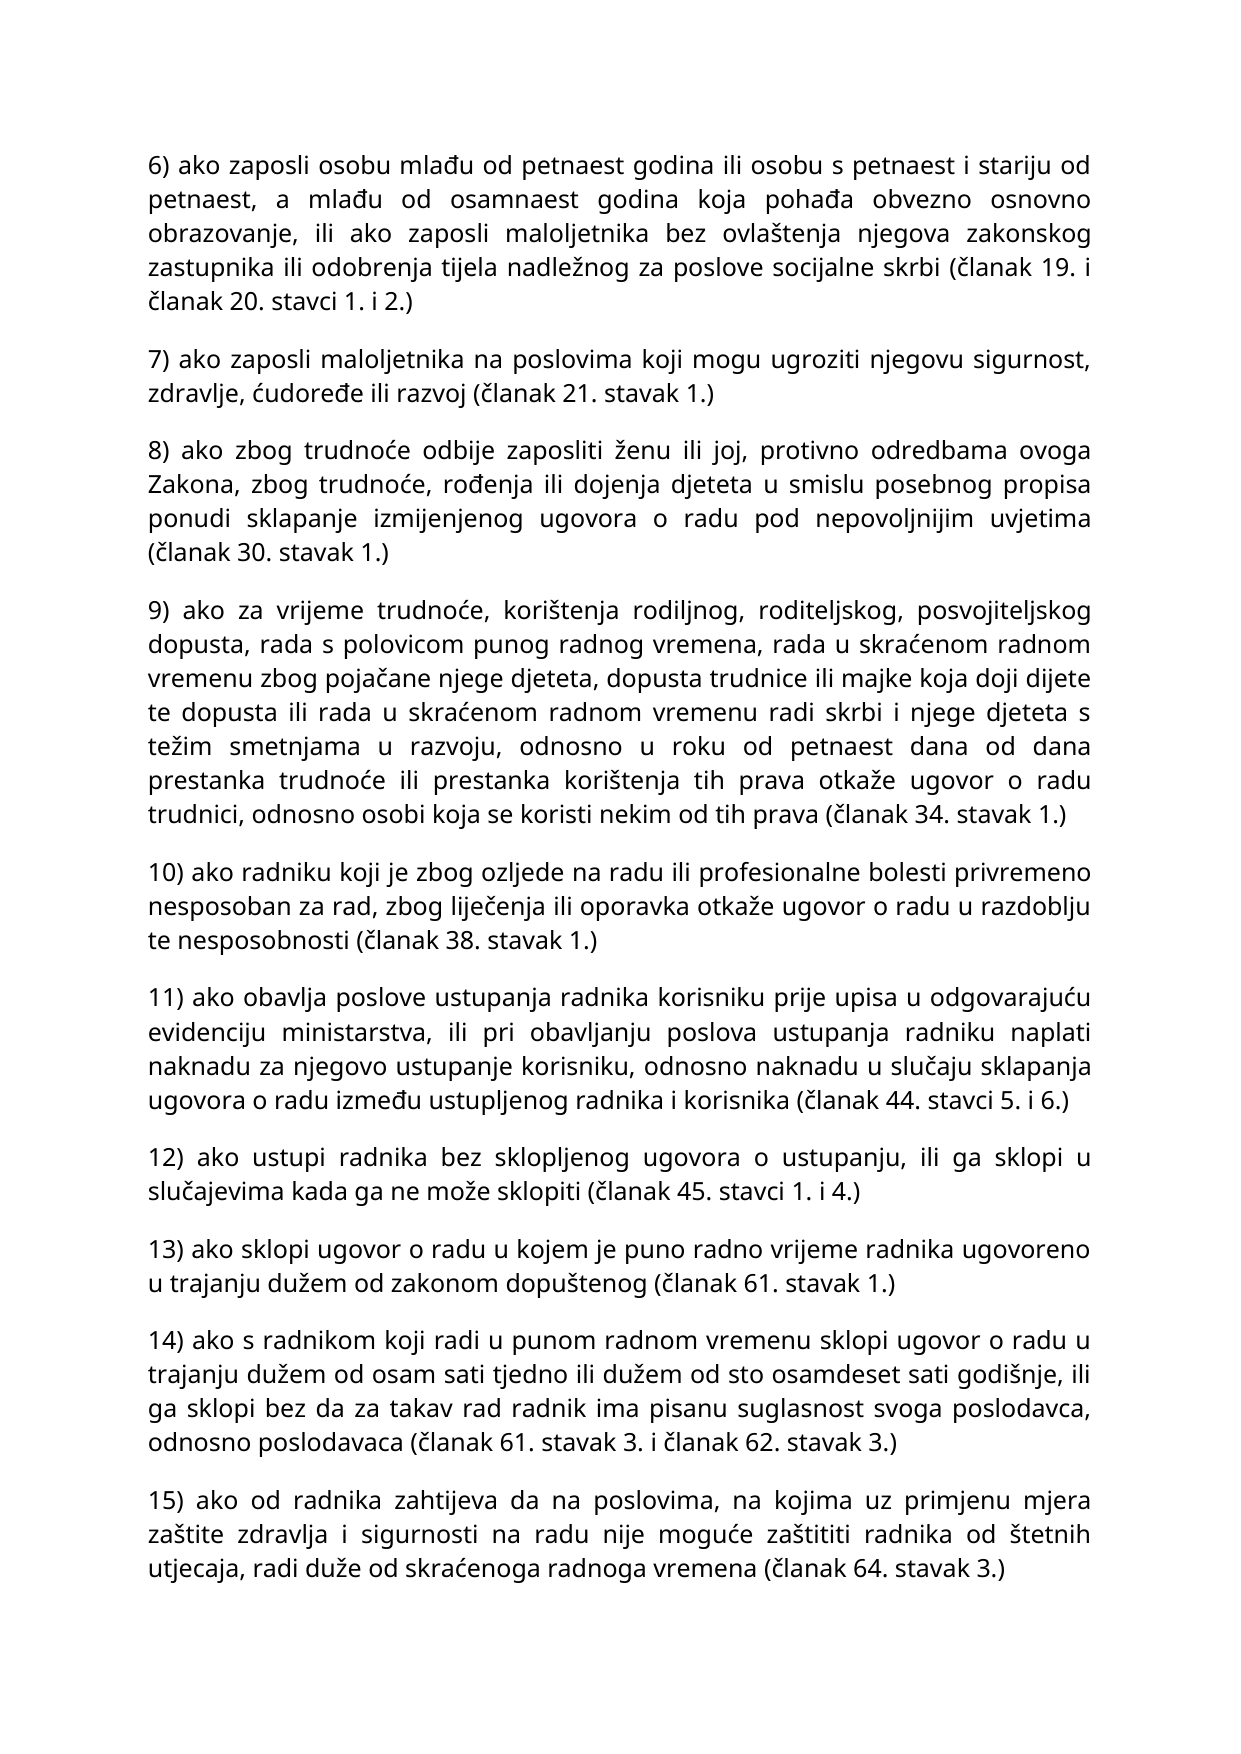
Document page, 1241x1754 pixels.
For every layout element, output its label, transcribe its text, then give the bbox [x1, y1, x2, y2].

text 9) ako za vrijeme trudnoće, korištenja rodiljnog, roditeljskog, posvojiteljskog dopusta, rada s polovicom punog radnog vremena, rada u skraćenom radnom vremenu zbog pojačane njege djeteta, dopusta trudnice ili majke koja doji dijete te dopusta ili rada u skraćenom radnom vremenu radi skrbi i njege djeteta s težim smetnjama u razvoju, odnosno u roku od petnaest dana od dana prestanka trudnoće ili prestanka korištenja tih prava otkaže ugovor o radu trudnici, odnosno osobi koja se koristi nekim od tih prava (članak 34. stavak 1.) [148, 593, 1093, 831]
text 13) ako sklopi ugovor o radu u kojem je puno radno vrijeme radnika ugovoreno u trajanju dužem od zakonom dopuštenog (članak 61. stavak 1.) [148, 1231, 1093, 1299]
text 11) ako obavlja poslove ustupanja radnika korisniku prije upisa u odgovarajuću evidenciju ministarstva, ili pri obavljanju poslova ustupanja radniku naplati naknadu za njegovo ustupanje korisniku, odnosno naknadu u slučaju sklapanja ugovora o radu između ustupljenog radnika i korisnika (članak 44. stavci 5. i 6.) [148, 980, 1093, 1116]
text 12) ako ustupi radnika bez sklopljenog ugovora o ustupanju, ili ga sklopi u slučajevima kada ga ne može sklopiti (članak 45. stavci 1. i 4.) [148, 1140, 1093, 1208]
text 6) ako zaposli osobu mlađu od petnaest godina ili osobu s petnaest i stariju od petnaest, a mlađu od osamnaest godina koja pohađa obvezno osnovno obrazovanje, ili ako zaposli maloljetnika bez ovlaštenja njegova zakonskog zastupnika ili odobrenja tijela nadležnog za poslove socijalne skrbi (članak 19. i članak 20. stavci 1. i 2.) [148, 148, 1093, 318]
text 14) ako s radnikom koji radi u punom radnom vremenu sklopi ugovor o radu u trajanju dužem od osam sati tjedno ili dužem od sto osamdeset sati godišnje, ili ga sklopi bez da za takav rad radnik ima pisanu suglasnost svoga poslodavca, odnosno poslodavaca (članak 61. stavak 3. i članak 62. stavak 3.) [148, 1323, 1093, 1459]
text 15) ako od radnika zahtijeva da na poslovima, na kojima uz primjenu mjera zaštite zdravlja i sigurnosti na radu nije moguće zaštititi radnika od štetnih utjecaja, radi duže od skraćenoga radnoga vremena (članak 64. stavak 3.) [148, 1483, 1093, 1585]
text 7) ako zaposli maloljetnika na poslovima koji mogu ugroziti njegovu sigurnost, zdravlje, ćudoređe ili razvoj (članak 21. stavak 1.) [148, 341, 1093, 409]
text 8) ako zbog trudnoće odbije zaposliti ženu ili joj, protivno odredbama ovoga Zakona, zbog trudnoće, rođenja ili dojenja djeteta u smislu posebnog propisa ponudi sklapanje izmijenjenog ugovora o radu pod nepovoljnijim uvjetima (članak 30. stavak 1.) [148, 433, 1093, 569]
text 10) ako radniku koji je zbog ozljede na radu ili profesionalne bolesti privremeno nesposoban za rad, zbog liječenja ili oporavka otkaže ugovor o radu u razdoblju te nesposobnosti (članak 38. stavak 1.) [148, 854, 1093, 957]
